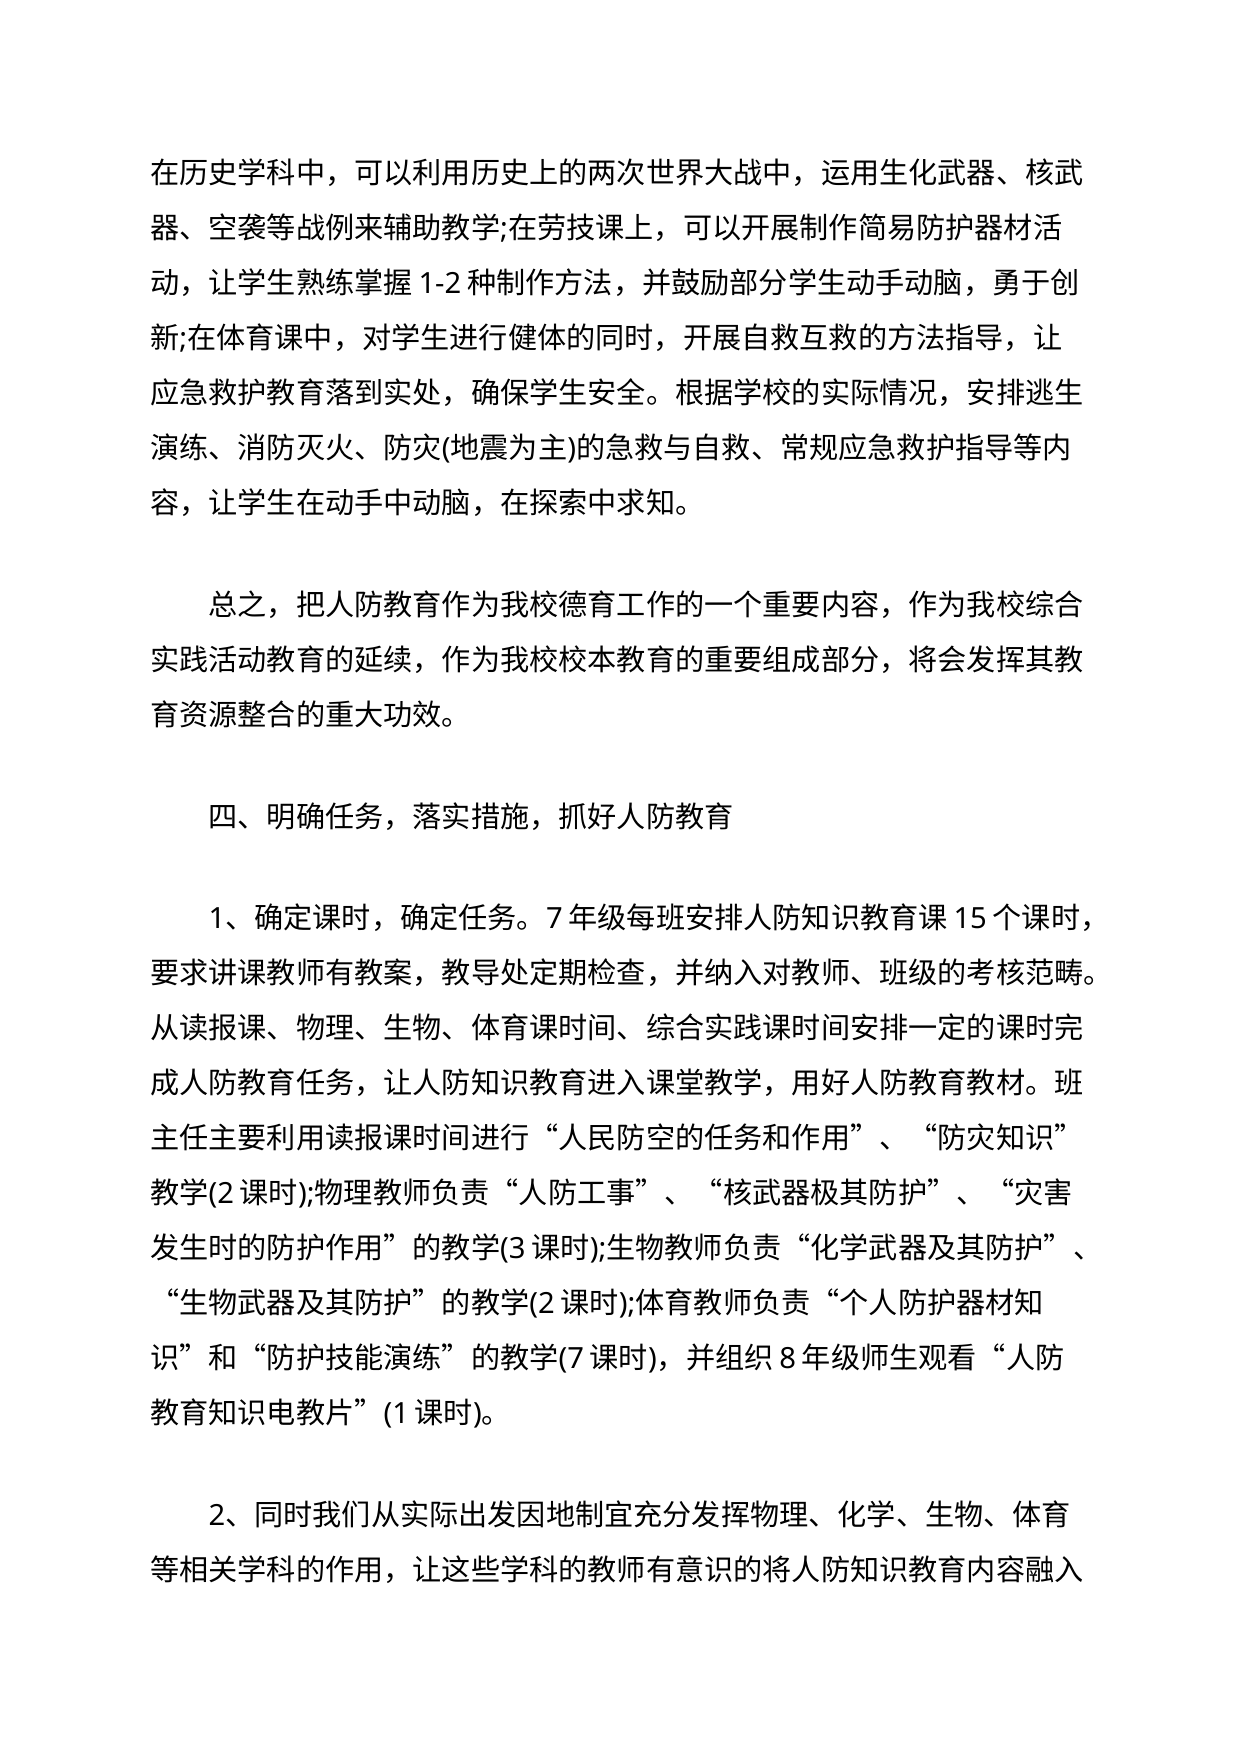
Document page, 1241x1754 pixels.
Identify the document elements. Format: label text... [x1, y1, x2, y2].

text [150, 150, 1090, 522]
text 总之，把人防教育作为我校德育工作的一个重要内容，作为我校综合实践活动教育的延续，作为我校校本教育的重要组成部分，将会发挥其教育资源整合的重大功效。 [150, 582, 1090, 734]
text 四、明确任务，落实措施，抓好人防教育 [150, 793, 1090, 835]
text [150, 1491, 1090, 1589]
text 1、确定课时，确定任务。7年级每班安排人防知识教育课15个课时，要求讲课教师有教案，教导处定期检查，并纳入对教师、班级的考核范畴。从读报课、物理、生物、体育课时间、综合实践课时间安排一定的课时完成人防教育任务，让人防知识教育进入课堂教学，用好人防教育教材。班主任主要利用读报课时间进行“人民防空的任务和作用”、“防灾知识”教学(2课时);物理教师负责“人防工事”、“核武器极其防护”、“灾害发生时的防护作用”的教学(3课时);生物教师负责“化学武器及其防护”、“生物武器及其防护”的教学(2课时);体育教师负责“个人防护器材知识”和“防护技能演练”的教学(7课时)，并组织8年级师生观看“人防教育知识电教片”(1课时)。 [150, 895, 1090, 1432]
